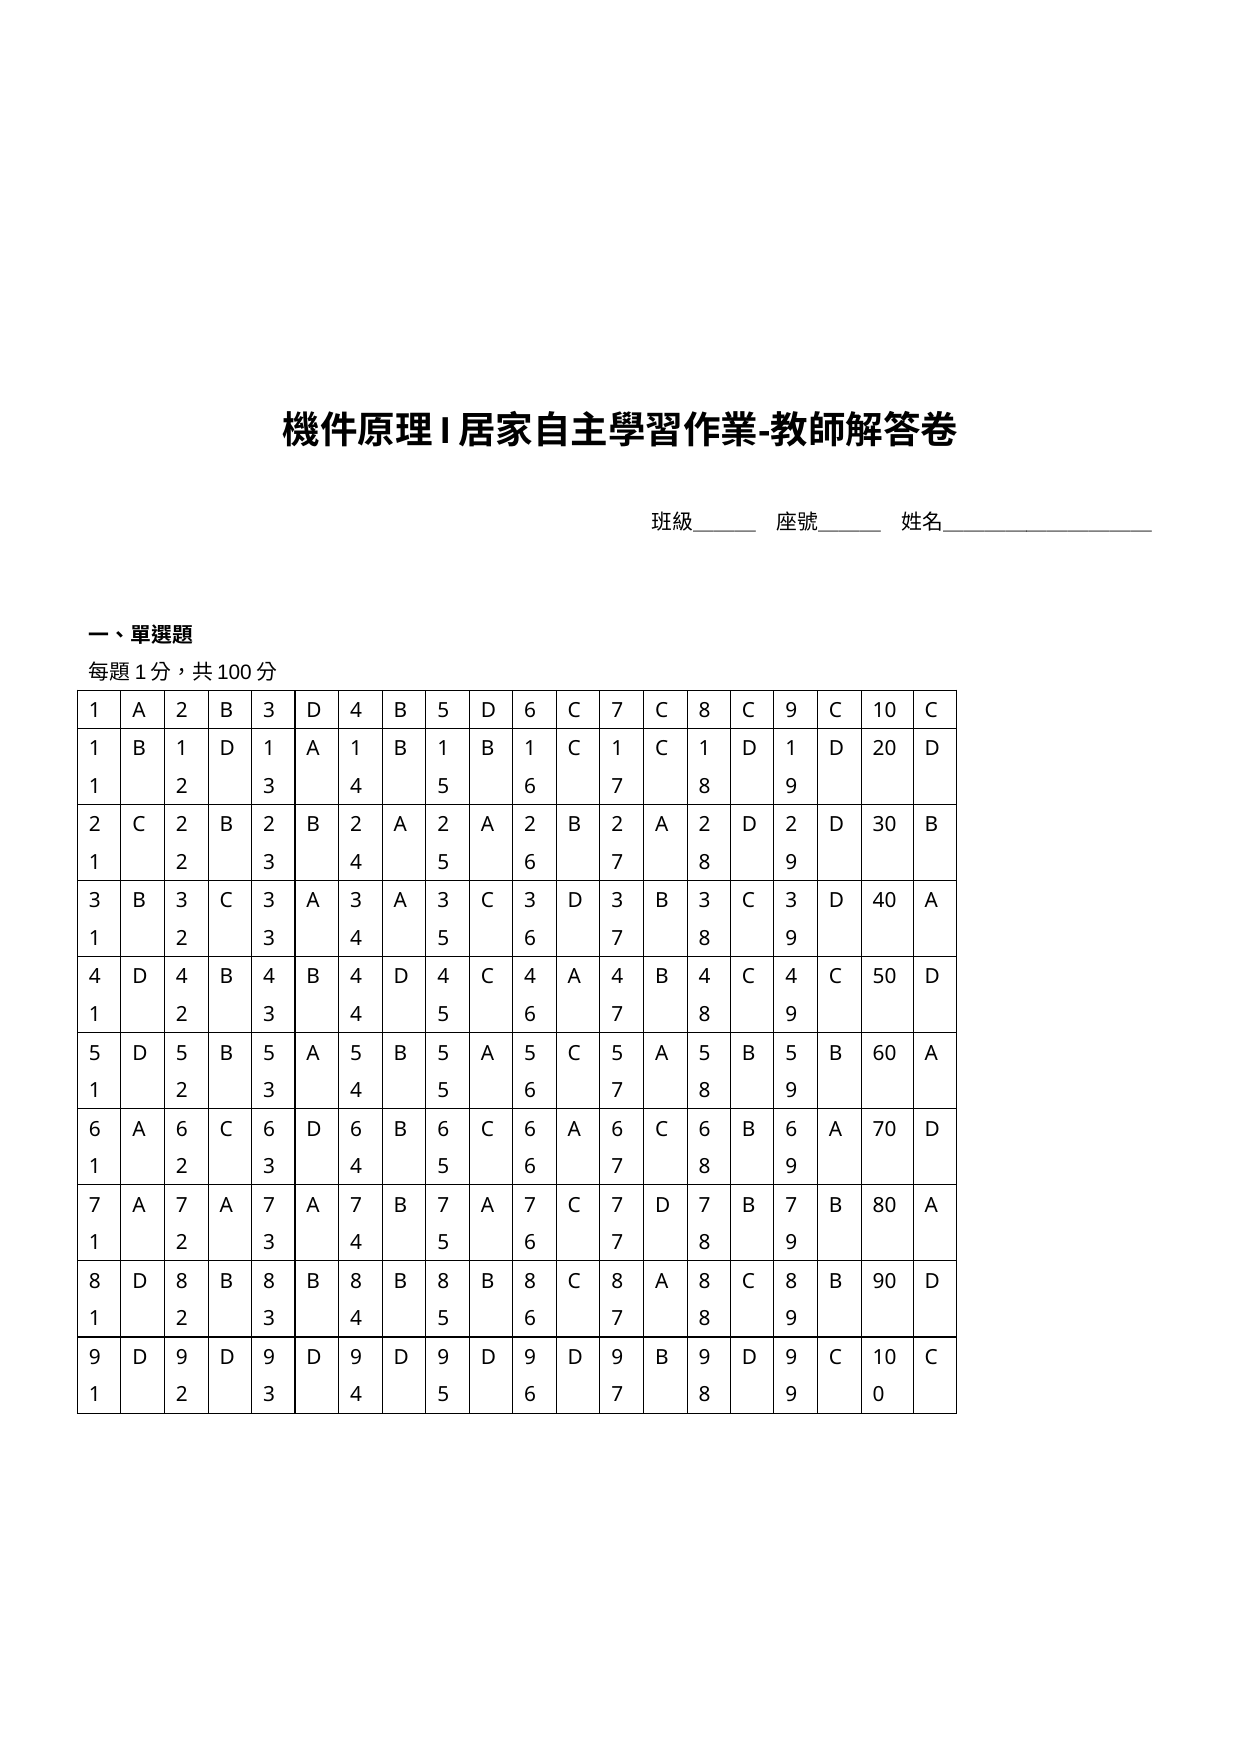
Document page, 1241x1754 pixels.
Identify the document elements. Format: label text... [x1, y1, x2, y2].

table_header 8 [688, 691, 730, 728]
table_cell B [383, 1109, 425, 1184]
table_cell 83 [252, 1261, 294, 1336]
table_header 1 [78, 691, 120, 728]
table_cell 39 [774, 881, 817, 956]
table_cell 40 [862, 881, 913, 956]
table_cell C [121, 805, 164, 880]
table_cell 28 [688, 805, 730, 880]
table_cell 55 [426, 1033, 469, 1108]
table_cell 98 [688, 1338, 730, 1412]
table_cell 22 [165, 805, 208, 880]
table_cell 81 [78, 1261, 120, 1336]
table_cell 47 [600, 957, 643, 1032]
table_cell D [121, 1338, 164, 1412]
table_cell 66 [513, 1109, 556, 1184]
table_cell B [296, 1261, 338, 1336]
table_cell 68 [688, 1109, 730, 1184]
table_cell D [557, 881, 599, 956]
table_cell C [209, 881, 251, 956]
table_cell 19 [774, 729, 817, 804]
table_cell 94 [339, 1338, 382, 1412]
table_cell A [818, 1109, 861, 1184]
table_cell D [818, 805, 861, 880]
table_cell D [731, 805, 773, 880]
table_cell 48 [688, 957, 730, 1032]
table_cell 54 [339, 1033, 382, 1108]
table_cell 17 [600, 729, 643, 804]
table_cell B [914, 805, 956, 880]
table_header 3 [252, 691, 294, 728]
table_cell 20 [862, 729, 913, 804]
table_header C [644, 691, 687, 728]
table_cell D [818, 729, 861, 804]
table_cell 96 [513, 1338, 556, 1412]
table_cell 91 [78, 1338, 120, 1412]
table_cell A [644, 805, 687, 880]
table_cell 71 [78, 1185, 120, 1260]
table_cell 44 [339, 957, 382, 1032]
table_cell 36 [513, 881, 556, 956]
table_cell 21 [78, 805, 120, 880]
table_cell 43 [252, 957, 294, 1032]
table_cell C [818, 1338, 861, 1412]
text 一、單選題 [89, 614, 1152, 652]
table_cell 57 [600, 1033, 643, 1108]
table_cell 82 [165, 1261, 208, 1336]
table_cell 58 [688, 1033, 730, 1108]
table_header 9 [774, 691, 817, 728]
table_cell B [121, 881, 164, 956]
table_cell 33 [252, 881, 294, 956]
table_cell B [818, 1261, 861, 1336]
table_cell C [470, 1109, 512, 1184]
subtitle 機件原理I居家自主學習作業-教師解答卷 [89, 389, 1152, 464]
table_cell 15 [426, 729, 469, 804]
table_header D [296, 691, 338, 728]
table_cell A [383, 881, 425, 956]
table_cell B [383, 729, 425, 804]
table_cell 12 [165, 729, 208, 804]
table_cell 87 [600, 1261, 643, 1336]
table_cell 70 [862, 1109, 913, 1184]
table_cell C [470, 881, 512, 956]
text 班級＿＿＿ 座號＿＿＿ 姓名＿＿＿＿＿＿＿＿＿＿ [89, 502, 1152, 539]
table_cell 38 [688, 881, 730, 956]
table_cell 23 [252, 805, 294, 880]
table_header D [470, 691, 512, 728]
table_cell A [470, 805, 512, 880]
table_cell 27 [600, 805, 643, 880]
table_cell 77 [600, 1185, 643, 1260]
table_cell D [914, 957, 956, 1032]
table_cell C [644, 729, 687, 804]
table_cell D [557, 1338, 599, 1412]
table_cell C [731, 957, 773, 1032]
table_cell B [731, 1185, 773, 1260]
table_cell 11 [78, 729, 120, 804]
table_cell A [557, 957, 599, 1032]
table_cell B [818, 1033, 861, 1108]
table_cell 24 [339, 805, 382, 880]
table_cell 95 [426, 1338, 469, 1412]
table_header 6 [513, 691, 556, 728]
table_cell D [470, 1338, 512, 1412]
table_cell 35 [426, 881, 469, 956]
table_cell 99 [774, 1338, 817, 1412]
table_cell D [914, 1109, 956, 1184]
table_cell A [914, 1033, 956, 1108]
table_cell C [209, 1109, 251, 1184]
table_cell A [383, 805, 425, 880]
table_cell A [914, 1185, 956, 1260]
table_cell D [914, 729, 956, 804]
table_cell D [731, 1338, 773, 1412]
table_cell 80 [862, 1185, 913, 1260]
table_cell B [644, 1338, 687, 1412]
table_cell B [383, 1185, 425, 1260]
table_cell 60 [862, 1033, 913, 1108]
table_cell 92 [165, 1338, 208, 1412]
table_cell 52 [165, 1033, 208, 1108]
table_cell C [470, 957, 512, 1032]
table_cell 34 [339, 881, 382, 956]
table_cell D [209, 729, 251, 804]
table_cell A [914, 881, 956, 956]
table_cell D [296, 1338, 338, 1412]
table_cell 85 [426, 1261, 469, 1336]
table_cell 62 [165, 1109, 208, 1184]
table_cell 50 [862, 957, 913, 1032]
table_cell 56 [513, 1033, 556, 1108]
table_cell B [383, 1261, 425, 1336]
table_cell D [121, 957, 164, 1032]
table_cell B [644, 957, 687, 1032]
table_cell B [209, 1261, 251, 1336]
table_header 10 [862, 691, 913, 728]
table_cell 97 [600, 1338, 643, 1412]
table_cell B [296, 957, 338, 1032]
table_header 2 [165, 691, 208, 728]
table_header A [121, 691, 164, 728]
table_header B [383, 691, 425, 728]
table_cell A [209, 1185, 251, 1260]
table_cell 14 [339, 729, 382, 804]
table_cell B [470, 729, 512, 804]
table_cell D [644, 1185, 687, 1260]
table_header C [818, 691, 861, 728]
table_cell 13 [252, 729, 294, 804]
table_cell 42 [165, 957, 208, 1032]
table_cell 18 [688, 729, 730, 804]
table_header 4 [339, 691, 382, 728]
table_cell B [209, 805, 251, 880]
table_cell 84 [339, 1261, 382, 1336]
table_cell A [121, 1185, 164, 1260]
table_cell D [121, 1033, 164, 1108]
table_cell 69 [774, 1109, 817, 1184]
table_cell 90 [862, 1261, 913, 1336]
table_cell A [121, 1109, 164, 1184]
table_cell D [818, 881, 861, 956]
table_cell 45 [426, 957, 469, 1032]
table_cell A [296, 729, 338, 804]
table_cell B [296, 805, 338, 880]
table_cell D [121, 1261, 164, 1336]
table_cell 26 [513, 805, 556, 880]
table_cell D [209, 1338, 251, 1412]
table_cell 16 [513, 729, 556, 804]
text 每題1分，共100分 [89, 652, 1152, 689]
table_header C [557, 691, 599, 728]
table_cell D [383, 957, 425, 1032]
table_cell B [557, 805, 599, 880]
table_cell A [644, 1033, 687, 1108]
table_cell 73 [252, 1185, 294, 1260]
table_cell D [296, 1109, 338, 1184]
table_header C [731, 691, 773, 728]
table_cell 74 [339, 1185, 382, 1260]
table_cell 76 [513, 1185, 556, 1260]
table_cell 29 [774, 805, 817, 880]
table_cell 89 [774, 1261, 817, 1336]
table_cell C [557, 1033, 599, 1108]
table_cell 61 [78, 1109, 120, 1184]
table_cell A [557, 1109, 599, 1184]
table_cell 65 [426, 1109, 469, 1184]
table_cell 63 [252, 1109, 294, 1184]
table_cell B [818, 1185, 861, 1260]
table_cell C [557, 729, 599, 804]
table_cell 86 [513, 1261, 556, 1336]
table_cell B [731, 1109, 773, 1184]
table_cell D [914, 1261, 956, 1336]
table_cell A [470, 1033, 512, 1108]
table_cell 41 [78, 957, 120, 1032]
table_cell B [209, 1033, 251, 1108]
table_cell 32 [165, 881, 208, 956]
table_cell 72 [165, 1185, 208, 1260]
table_cell C [557, 1185, 599, 1260]
table_cell 30 [862, 805, 913, 880]
table_cell B [383, 1033, 425, 1108]
table_cell 37 [600, 881, 643, 956]
table_header C [914, 691, 956, 728]
table_cell D [731, 729, 773, 804]
table_cell 88 [688, 1261, 730, 1336]
table_cell 25 [426, 805, 469, 880]
table_cell C [557, 1261, 599, 1336]
table_cell A [296, 1185, 338, 1260]
table_header 5 [426, 691, 469, 728]
table_cell 53 [252, 1033, 294, 1108]
table_cell C [644, 1109, 687, 1184]
table_cell B [209, 957, 251, 1032]
table_header 7 [600, 691, 643, 728]
table_cell 100 [862, 1338, 913, 1412]
table_cell 46 [513, 957, 556, 1032]
table_cell B [731, 1033, 773, 1108]
table_cell A [296, 881, 338, 956]
table_header B [209, 691, 251, 728]
table_cell 67 [600, 1109, 643, 1184]
table_cell 75 [426, 1185, 469, 1260]
table_cell C [731, 1261, 773, 1336]
table_cell C [818, 957, 861, 1032]
table_cell A [296, 1033, 338, 1108]
table_cell D [383, 1338, 425, 1412]
table_cell B [121, 729, 164, 804]
table_cell 59 [774, 1033, 817, 1108]
table_cell A [644, 1261, 687, 1336]
table_cell 93 [252, 1338, 294, 1412]
table_cell 31 [78, 881, 120, 956]
table_cell 51 [78, 1033, 120, 1108]
table_cell 49 [774, 957, 817, 1032]
table_cell 79 [774, 1185, 817, 1260]
table_cell C [731, 881, 773, 956]
table_cell C [914, 1338, 956, 1412]
table_cell 64 [339, 1109, 382, 1184]
table_cell 78 [688, 1185, 730, 1260]
table_cell A [470, 1185, 512, 1260]
table_cell B [644, 881, 687, 956]
table_cell B [470, 1261, 512, 1336]
